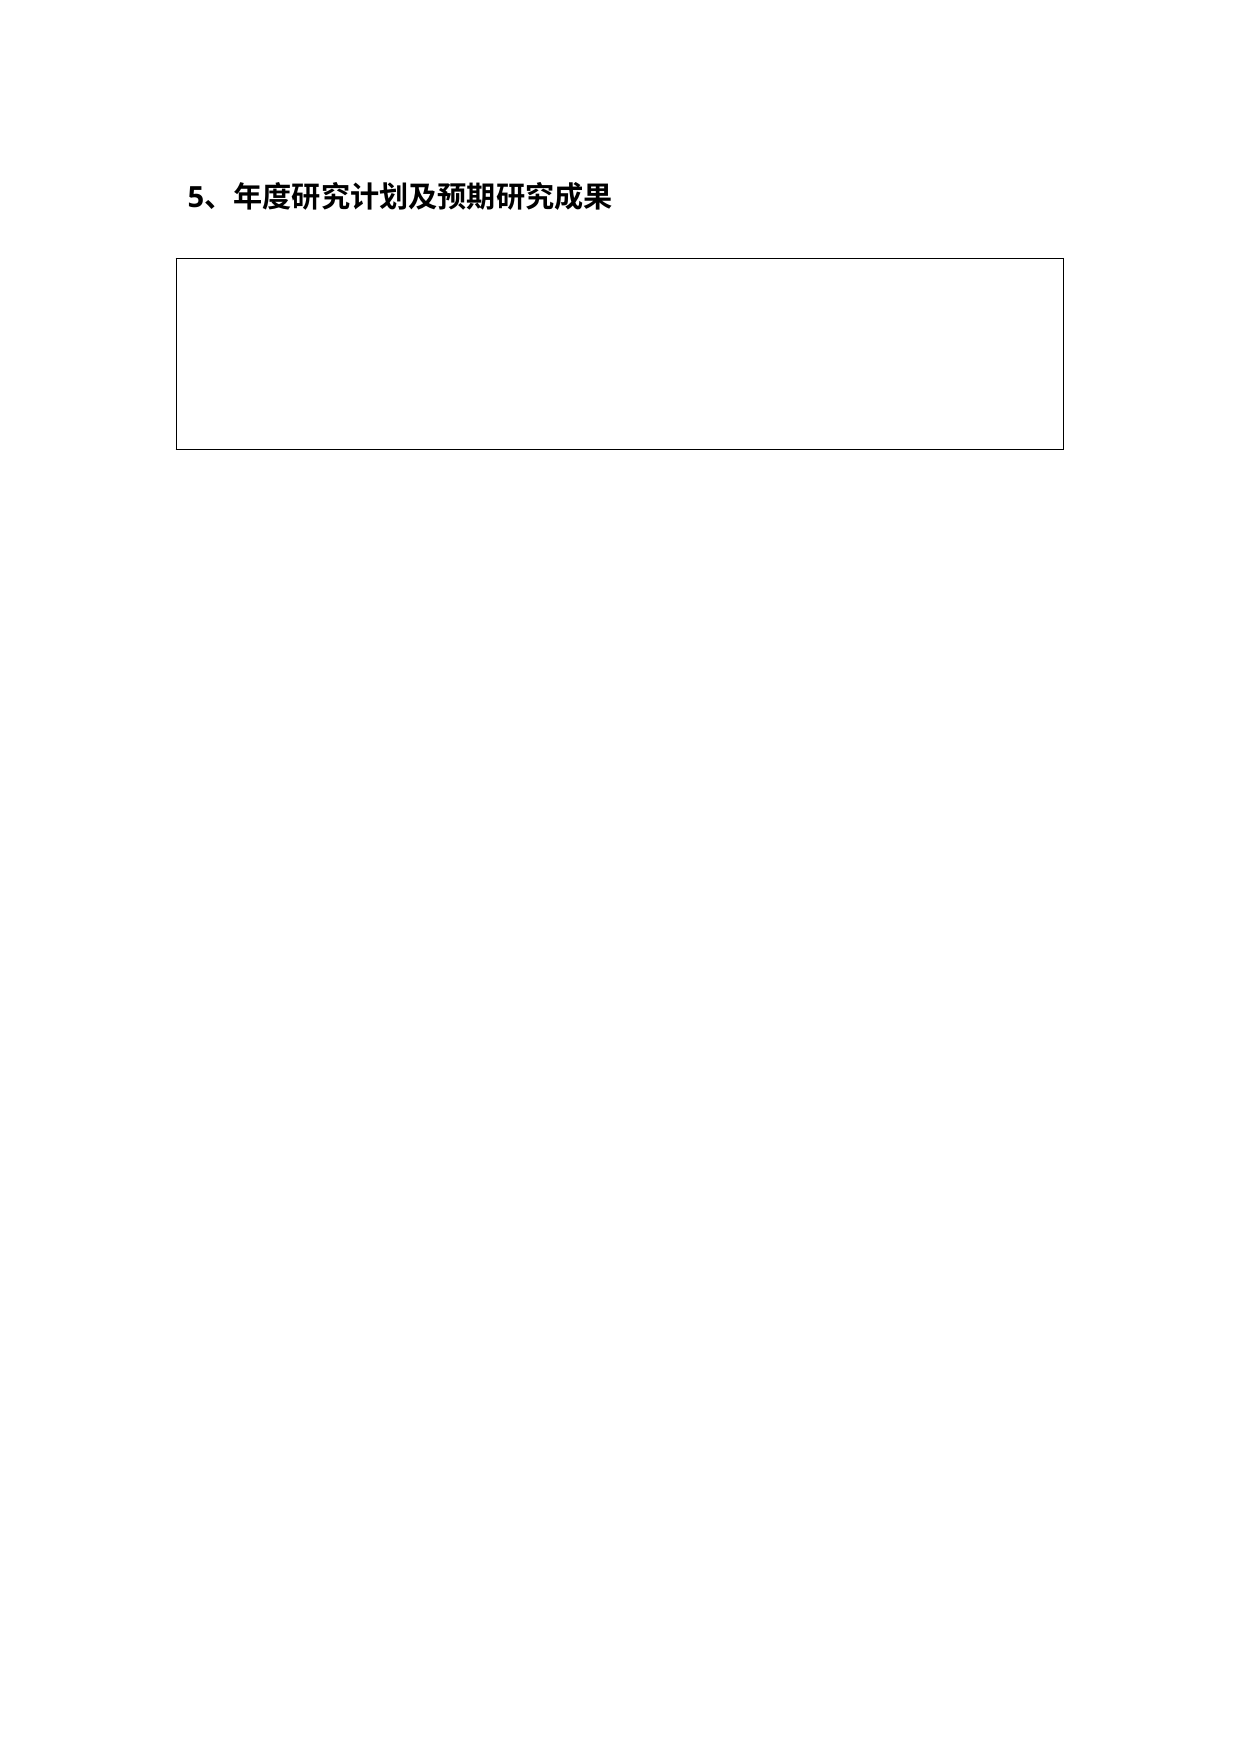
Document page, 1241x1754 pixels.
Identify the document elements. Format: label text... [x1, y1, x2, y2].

text 5、年度研究计划及预期研究成果 [187, 162, 1053, 227]
table_header [177, 259, 1063, 449]
